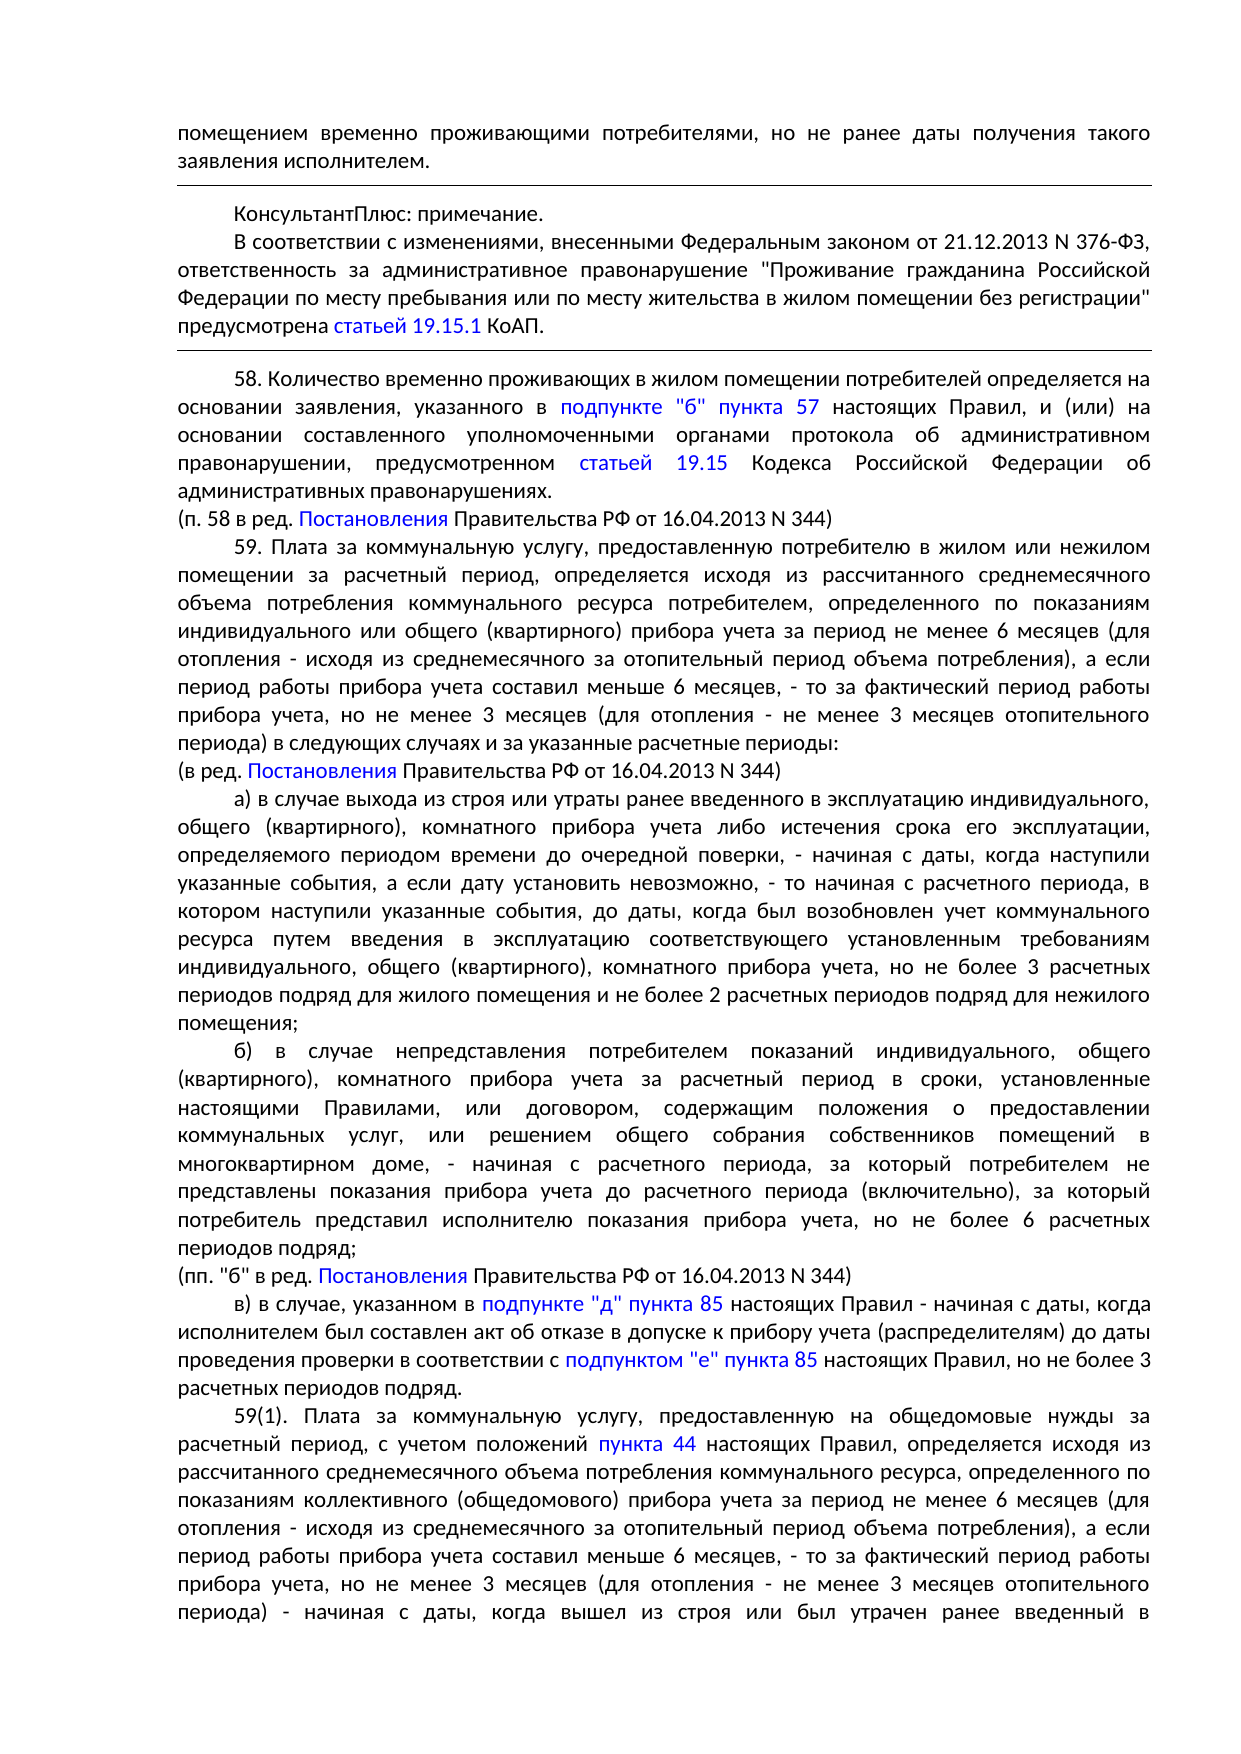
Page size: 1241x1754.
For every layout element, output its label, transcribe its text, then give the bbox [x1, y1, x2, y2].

text (в ред. Постановления Правительства РФ от 16.04.2013 N 344) [177, 756, 1152, 784]
text 58. Количество временно проживающих в жилом помещении потребителей определяется на основании заявления, указанного в подпункте "б" пункта 57 настоящих Правил, и (или) на основании составленного уполномоченными органами протокола об административном правонарушении, предусмотренном статьей 19.15 Кодекса Российской Федерации об административных правонарушениях. [177, 364, 1152, 504]
text (пп. "б" в ред. Постановления Правительства РФ от 16.04.2013 N 344) [177, 1261, 1152, 1289]
text в) в случае, указанном в подпункте "д" пункта 85 настоящих Правил - начиная с даты, когда исполнителем был составлен акт об отказе в допуске к прибору учета (распределителям) до даты проведения проверки в соответствии с подпунктом "е" пункта 85 настоящих Правил, но не более 3 расчетных периодов подряд. [177, 1289, 1152, 1401]
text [177, 118, 1152, 174]
text б) в случае непредставления потребителем показаний индивидуального, общего (квартирного), комнатного прибора учета за расчетный период в сроки, установленные настоящими Правилами, или договором, содержащим положения о предоставлении коммунальных услуг, или решением общего собрания собственников помещений в многоквартирном доме, - начиная с расчетного периода, за который потребителем не представлены показания прибора учета до расчетного периода (включительно), за который потребитель представил исполнителю показания прибора учета, но не более 6 расчетных периодов подряд; [177, 1037, 1152, 1261]
text 59. Плата за коммунальную услугу, предоставленную потребителю в жилом или нежилом помещении за расчетный период, определяется исходя из рассчитанного среднемесячного объема потребления коммунального ресурса потребителем, определенного по показаниям индивидуального или общего (квартирного) прибора учета за период не менее 6 месяцев (для отопления - исходя из среднемесячного за отопительный период объема потребления), а если период работы прибора учета составил меньше 6 месяцев, - то за фактический период работы прибора учета, но не менее 3 месяцев (для отопления - не менее 3 месяцев отопительного периода) в следующих случаях и за указанные расчетные периоды: [177, 532, 1152, 756]
text (п. 58 в ред. Постановления Правительства РФ от 16.04.2013 N 344) [177, 504, 1152, 532]
text В соответствии с изменениями, внесенными Федеральным законом от 21.12.2013 N 376-ФЗ, ответственность за административное правонарушение "Проживание гражданина Российской Федерации по месту пребывания или по месту жительства в жилом помещении без регистрации" предусмотрена статьей 19.15.1 КоАП. [177, 227, 1152, 339]
text КонсультантПлюс: примечание. [177, 199, 1152, 227]
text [177, 1401, 1152, 1625]
text а) в случае выхода из строя или утраты ранее введенного в эксплуатацию индивидуального, общего (квартирного), комнатного прибора учета либо истечения срока его эксплуатации, определяемого периодом времени до очередной поверки, - начиная с даты, когда наступили указанные события, а если дату установить невозможно, - то начиная с расчетного периода, в котором наступили указанные события, до даты, когда был возобновлен учет коммунального ресурса путем введения в эксплуатацию соответствующего установленным требованиям индивидуального, общего (квартирного), комнатного прибора учета, но не более 3 расчетных периодов подряд для жилого помещения и не более 2 расчетных периодов подряд для нежилого помещения; [177, 784, 1152, 1037]
